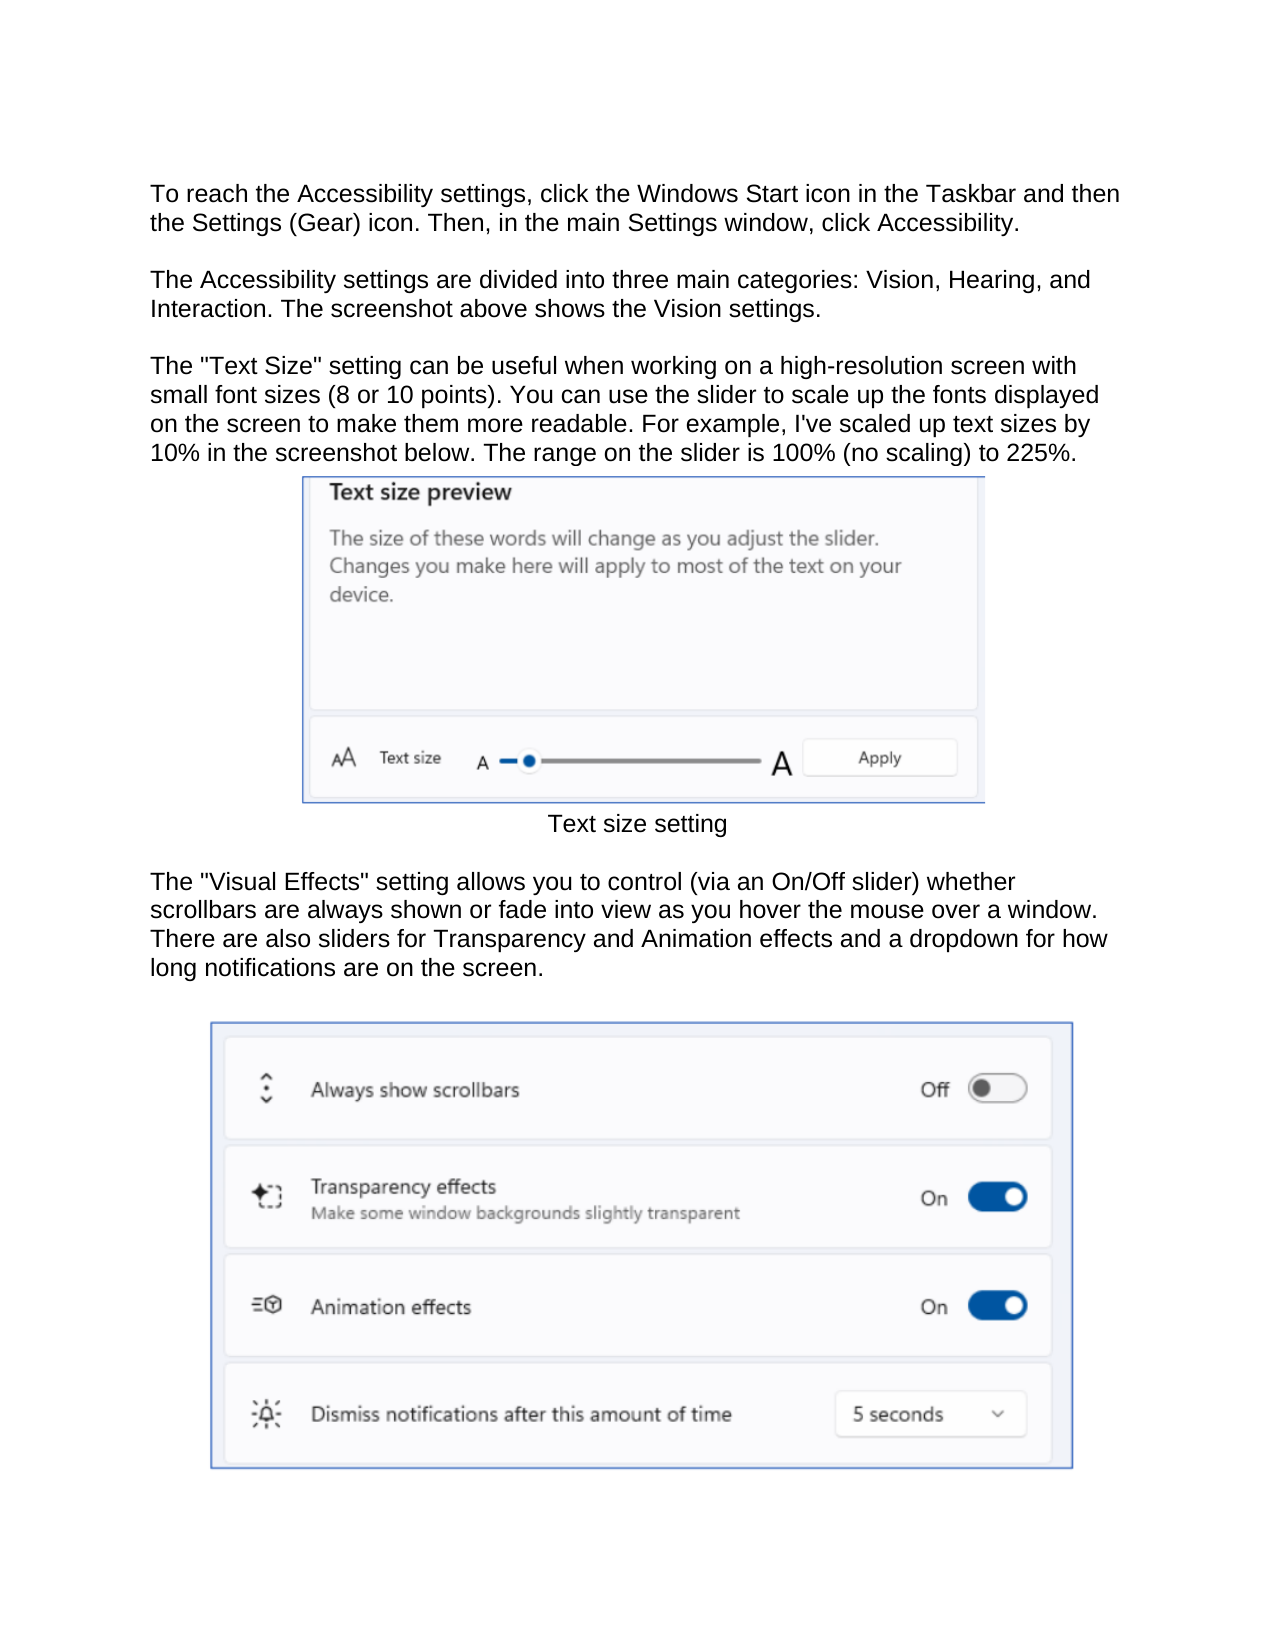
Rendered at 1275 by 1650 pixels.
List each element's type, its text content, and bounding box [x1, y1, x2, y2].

text Text size setting [150, 809, 1125, 838]
picture [289, 466, 986, 809]
picture [194, 1010, 1081, 1479]
text The Accessibility settings are divided into three main categories: Vision, Hearing, and Interaction. The screenshot above shows the Vision settings. [150, 265, 1125, 322]
text To reach the Accessibility settings, click the Windows Start icon in the Taskbar and then the Settings (Gear) icon. Then, in the main Settings window, click Accessibility. [150, 179, 1125, 236]
text The "Text Size" setting can be useful when working on a high-resolution screen with small font sizes (8 or 10 points). You can use the slider to scale up the fonts displayed on the screen to make them more readable. For example, I've scaled up text sizes by 10% in the screenshot below. The range on the slider is 100% (no scaling) to 225%. [150, 351, 1125, 466]
text The "Visual Effects" setting allows you to control (via an On/Off slider) whether scrollbars are always shown or fade into view as you hover the mouse over a window. There are also sliders for Transparency and Animation effects and a dropdown for how long notifications are on the screen. [150, 867, 1125, 982]
